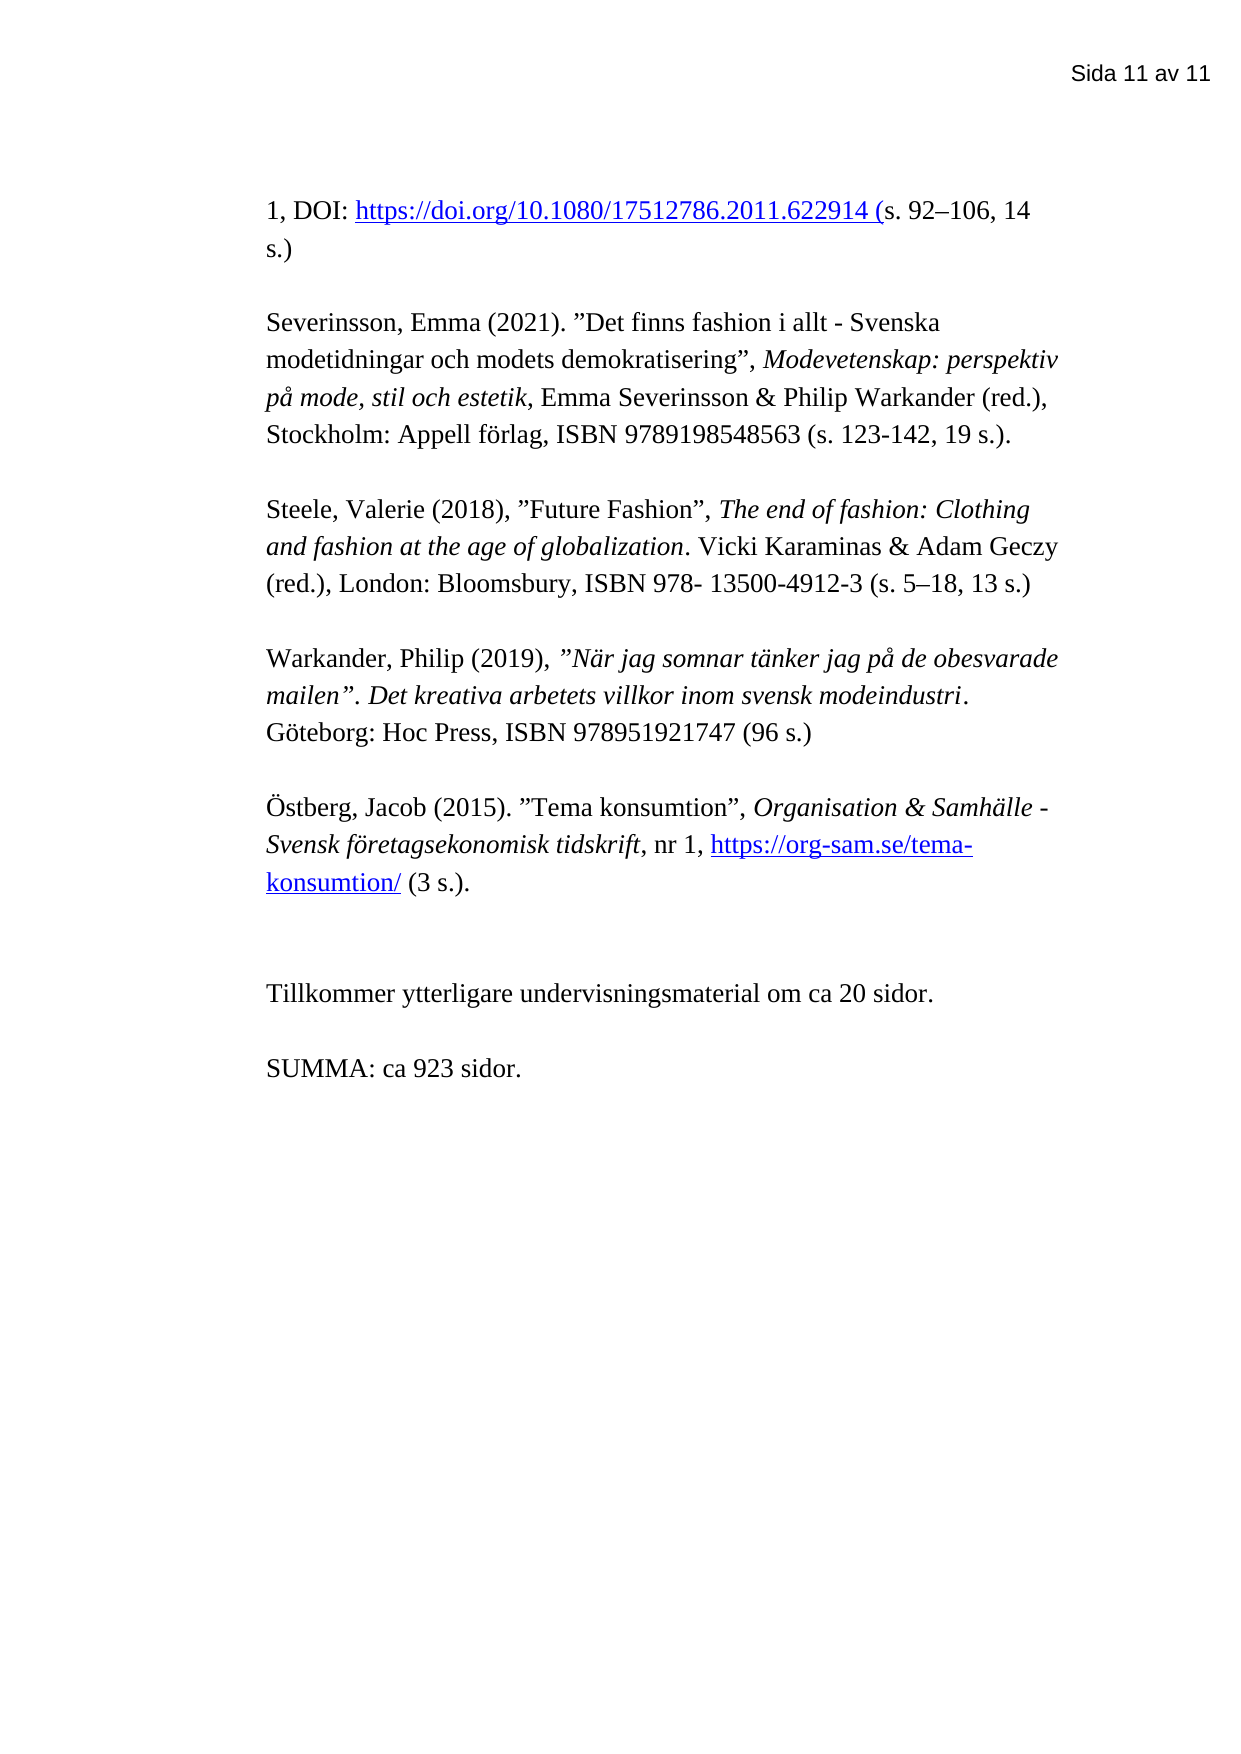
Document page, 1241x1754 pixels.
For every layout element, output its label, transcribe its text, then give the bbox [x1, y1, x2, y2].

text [266, 194, 1063, 263]
text SUMMA: ca 923 sidor. [266, 1052, 1063, 1083]
text Tillkommer ytterligare undervisningsmaterial om ca 20 sidor. [266, 978, 1063, 1009]
text Östberg, Jacob (2015). ”Tema konsumtion”, Organisation & Samhälle - Svensk företagsekonomisk tidskrift​, nr 1, https://org-sam.se/tema-konsumtion/ (3 s.). [266, 791, 1063, 897]
text Severinsson, Emma (2021). ”Det finns fashion i allt - Svenska modetidningar och modets demokratisering”, Modevetenskap: perspektiv på mode, stil och estetik, Emma Severinsson & Philip Warkander (red.), Stockholm: Appell förlag, ISBN 9789198548563 (s. 123-142, 19 s.). [266, 306, 1063, 449]
text Steele, Valerie (2018), ”Future Fashion”, The end of fashion: Clothing and fashion at the age of globalization. Vicki Karaminas & Adam Geczy (red.), London: Bloomsbury, ISBN 978- 13500-4912-3 (s. 5–18, 13 s.) [266, 493, 1063, 598]
text Warkander, Philip (2019), ”När jag somnar tänker jag på de obesvarade mailen”. Det kreativa arbetets villkor inom svensk modeindustri. Göteborg: Hoc Press, ISBN 978951921747 (96 s.) [266, 642, 1063, 748]
